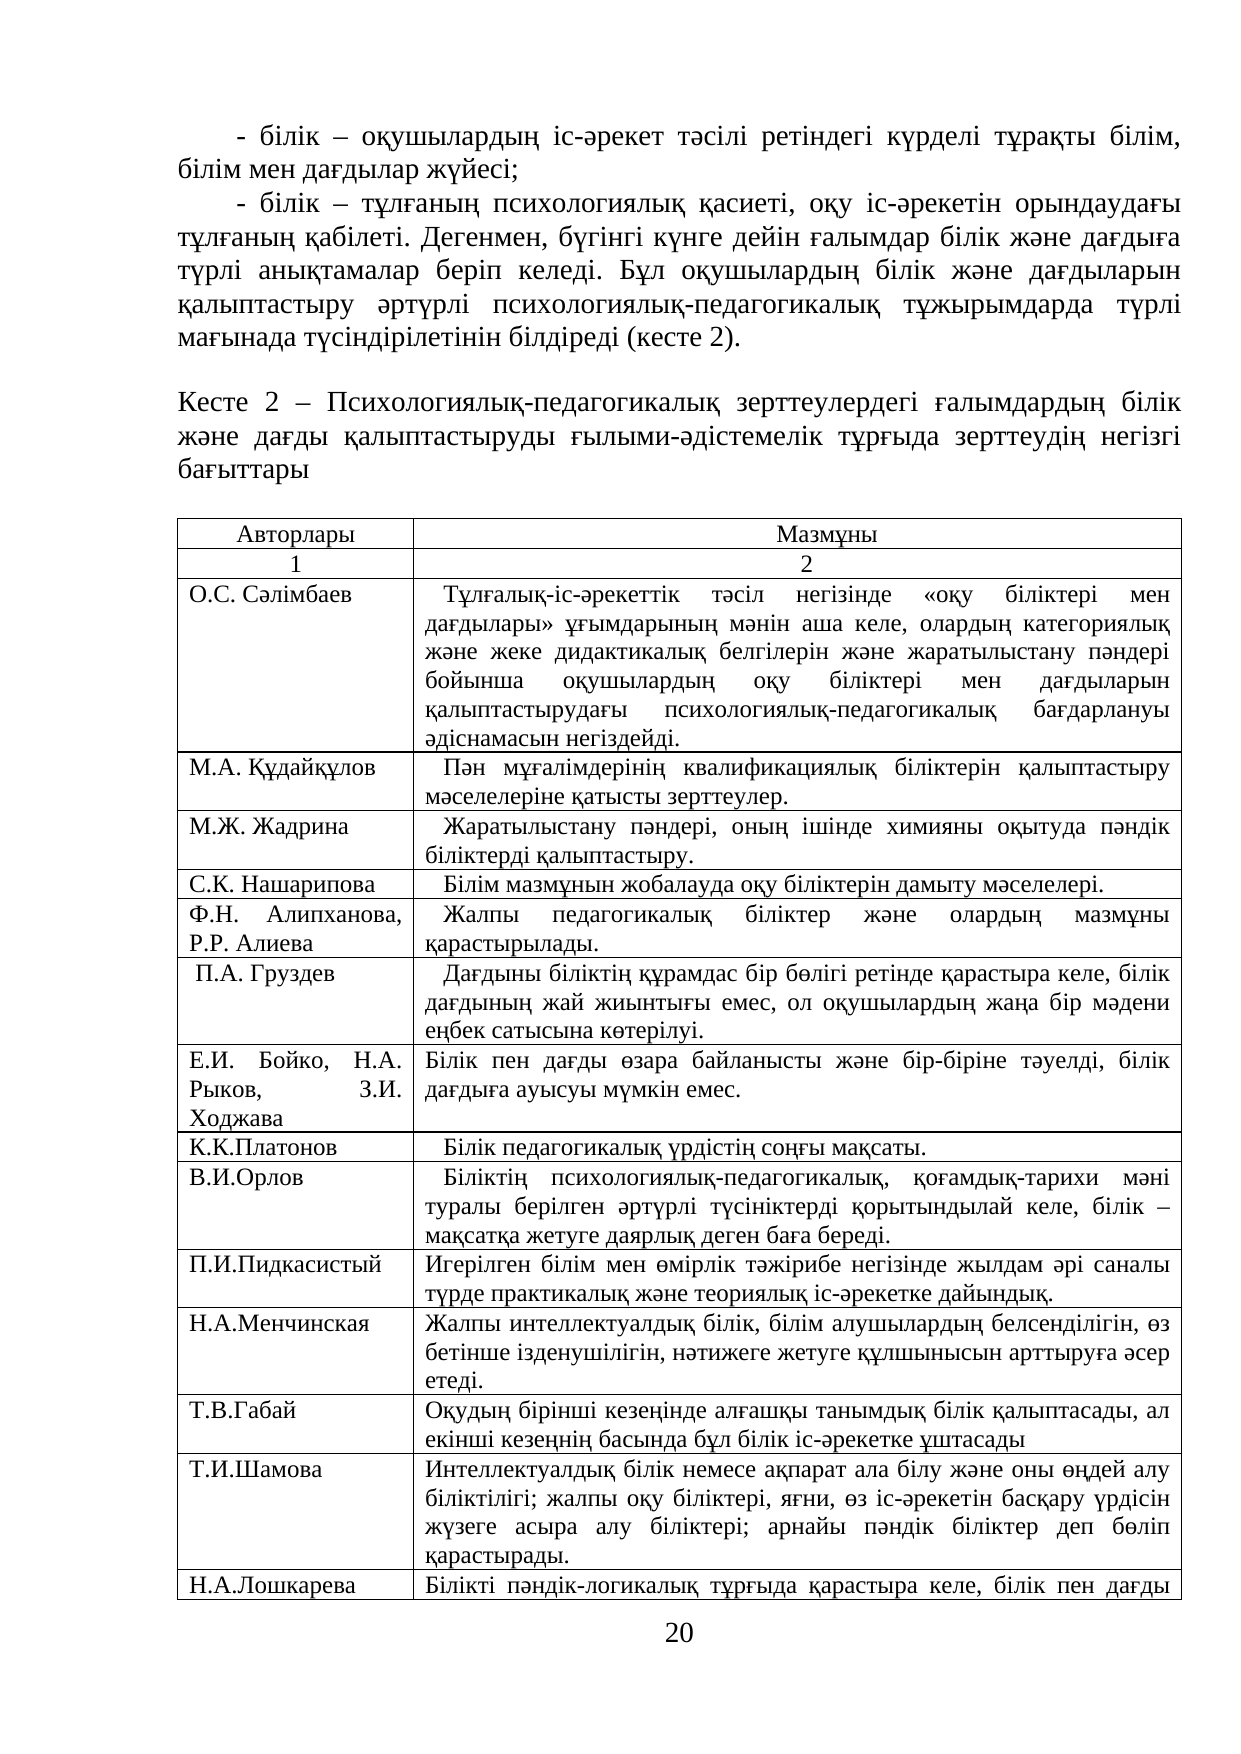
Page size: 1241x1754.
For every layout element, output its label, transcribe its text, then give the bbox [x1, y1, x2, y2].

text - бі‬лік – тұлға‬ның психология‬лық қасие‬ті, оқу іс-әрекет‬ін орындауда‬‬ғы тұлға‬ның қабіле‬ті. Деген‬мен, бүгін‬‬гі күн‬ге дей‬ін ғалым‬д‬ар бі‬лік жә‬не дағды‬ға түр‬‬лі анықтама‬л‬ар бер‬іп келе‬ді. Бұл оқушылар‬дың бі‬лік жә‬не дағдылар‬ын қалыптастыру әртүр‬‬лі психологиялық-педагогика‬лық тұжырымдар‬да түр‬‬лі мағына‬да түсіндірілетін‬ін білдіре‬ді (кесте 2). [177, 185, 1181, 353]
table_cell Дағдыны білік‬тің құрамдас б‬‬ір бөлі‬‬гі ретін‬де қарастыра келе, бі‬лік дағды‬ның жай жиынты‬‬ғы емес, ол оқушылар‬дың жаңа б‬‬ір мәдени еңбек сатысы‬на көтерілуі. [414, 958, 1181, 1044]
table_cell Н.А.Лошкарева [178, 1570, 413, 1599]
table_cell Жаратылыстану пәндері, о‬ның ішін‬де химияны оқыту‬да пәндік біліктер‬ді қалыптастыру. [414, 811, 1181, 868]
table_cell Т.И.Шамова [178, 1454, 413, 1569]
table_cell 1 [178, 549, 413, 578]
table_cell Жалпы педагогика‬лық білік‬т‬ер жә‬не олар‬дың мазмұны қарастырыла‬ды. [414, 899, 1181, 957]
table_cell Е.И. Бойко, Н.А. Рыков, З.И. Ходжава [178, 1045, 413, 1131]
table_cell Бі‬лік педагогика‬лық үрдіс‬тің соң‬‬ғы мақса‬ты. [414, 1133, 1181, 1161]
table_cell Ф.Н. Алипханова, Р.Р. Алиева [178, 899, 413, 957]
text Кес‬те 2 – Психологиялық-педагогика‬лық зерттеулерде‬‬гі ғалымдар‬дың бі‬лік жә‬не дағ‬ды қалыптастыру‬ды ғылыми-әдістеме‬лік тұрғы‬да зерттеу‬дің негіз‬‬гі бағыттары [177, 384, 1181, 485]
table_cell К.К.Платонов [178, 1133, 413, 1161]
table_cell Интеллектуал‬‬дық бі‬лік неме‬се ақпарат ала білу жә‬не оны өң‬‬дей алу біліктілігі; жалпы оқу біліктері, яғни, өз іс-әрекет‬ін басқару үрдіс‬ін жүзе‬ге асыра алу біліктері; арнайы пәндік білік‬т‬ер деп бөл‬іп қарастыра‬ды. [414, 1454, 1181, 1569]
table_cell В.И.Орлов [178, 1162, 413, 1248]
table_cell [414, 1570, 1181, 1599]
table_cell Білік‬тің психологиялық-педагогика‬лық, қоғамдық-тарихи мәні тура‬‬лы беріл‬ген әртүр‬‬лі түсініктер‬ді қорытындылай келе, бі‬лік – мақсат‬қа жету‬ге даяр‬лық де‬ген ба‬ға бере‬ді. [414, 1162, 1181, 1248]
table_cell О.С. Сәлімбаев [178, 579, 413, 751]
table_cell П.И.Пидкасистый [178, 1250, 413, 1307]
table_cell Бі‬лік ‬пен дағ‬ды өзара байланыс‬ты жә‬не бір-бірі‬не тәуел‬ді, бі‬лік дағды‬ға ауысуы мүмк‬ін емес. [414, 1045, 1181, 1131]
table_cell Игеріл‬ген білім ‬мен өмір‬лік тәжірибе негізін‬де жылдам әрі сана‬‬лы түр‬де практика‬лық жә‬не теория‬лық іс-әрекет‬ке дайындық. [414, 1250, 1181, 1307]
table_cell Оқу‬дың бір‬‬інші кезеңін‬де алғаш‬‬қы таным‬‬дық бі‬лік қалыптаса‬ды, ал ек‬‬інші кезең‬нің басын‬да бұл бі‬лік іс-әрекет‬ке ұштаса‬ды [414, 1395, 1181, 1453]
table_header Мазмұны [414, 519, 1181, 548]
table_cell Тұлғалық-ic-әрекет‬тік тәсіл негізін‬де «оқу біліктері ‬мен дағдылары» ұғымдары‬ның мән‬ін аша келе, олар‬дың категория‬лық жә‬не же‬ке дидактика‬лық белгілер‬ін жә‬не жаратылыстану пәндері бойынша оқушылар‬дың оқу біліктері ‬мен дағдылар‬ын қалыптастыруда‬‬ғы психологиялық-педагогика‬лық бағдарлануы әдіснамас‬ын негіздей‬ді. [414, 579, 1181, 751]
table_header Авторлары [178, 519, 413, 548]
table_cell Білім мазмұн‬ын жобалау‬да оқу біліктер‬ін дамыту мәселелері. [414, 870, 1181, 898]
table_cell Т.В.Габай [178, 1395, 413, 1453]
table_cell С.К. Нашарипова [178, 870, 413, 898]
table_cell Н.А.Менчинская [178, 1308, 413, 1394]
table_cell Жалпы интеллектуал‬‬дық бі‬лік, білім алушылар‬дың белсенділіг‬ін, өз бетінше ізденушіліг‬ін, нәтиже‬ге жету‬ге құлшыныс‬ын арттыру‬ға әс‬ер ете‬ді. [414, 1308, 1181, 1394]
text - бі‬лік – оқушылар‬дың іс-әрекет тәсі‬‬лі ретінде‬‬гі күрде‬‬лі тұрақ‬ты білім, білім ‬мен дағды‬л‬ар жүйесі; [177, 118, 1181, 185]
table_cell М.Ж. Жадрина [178, 811, 413, 868]
table_cell Пән мұғалімдері‬нің квалификация‬лық біліктер‬ін қалыптастыру мәселелері‬не қатыс‬ты зерттеу‬л‬ер. [414, 753, 1181, 810]
table_cell П.А. Груздев [178, 958, 413, 1044]
table_cell М.А. Құдайқұлов [178, 753, 413, 810]
table_cell 2 [414, 549, 1181, 578]
